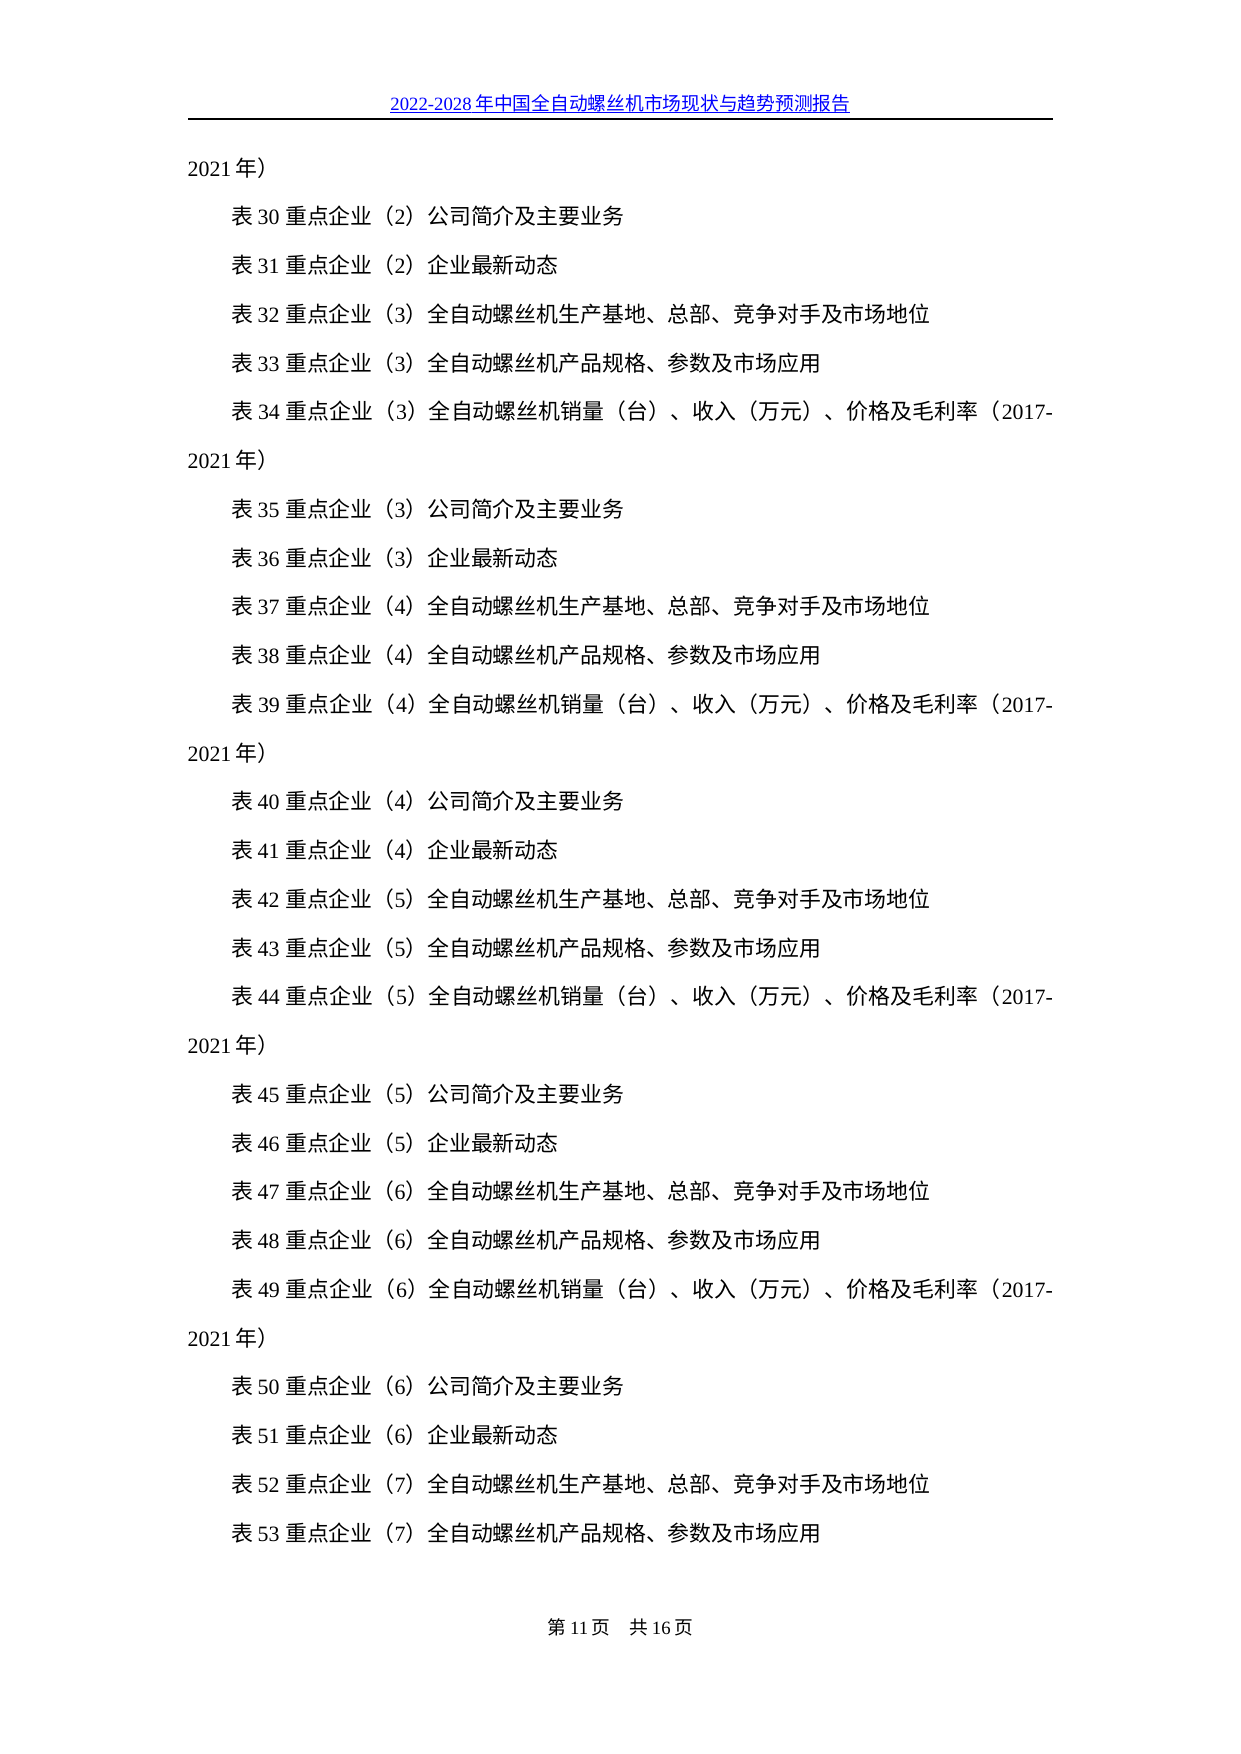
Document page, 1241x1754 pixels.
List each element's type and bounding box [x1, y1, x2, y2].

text [187, 150, 1053, 1548]
